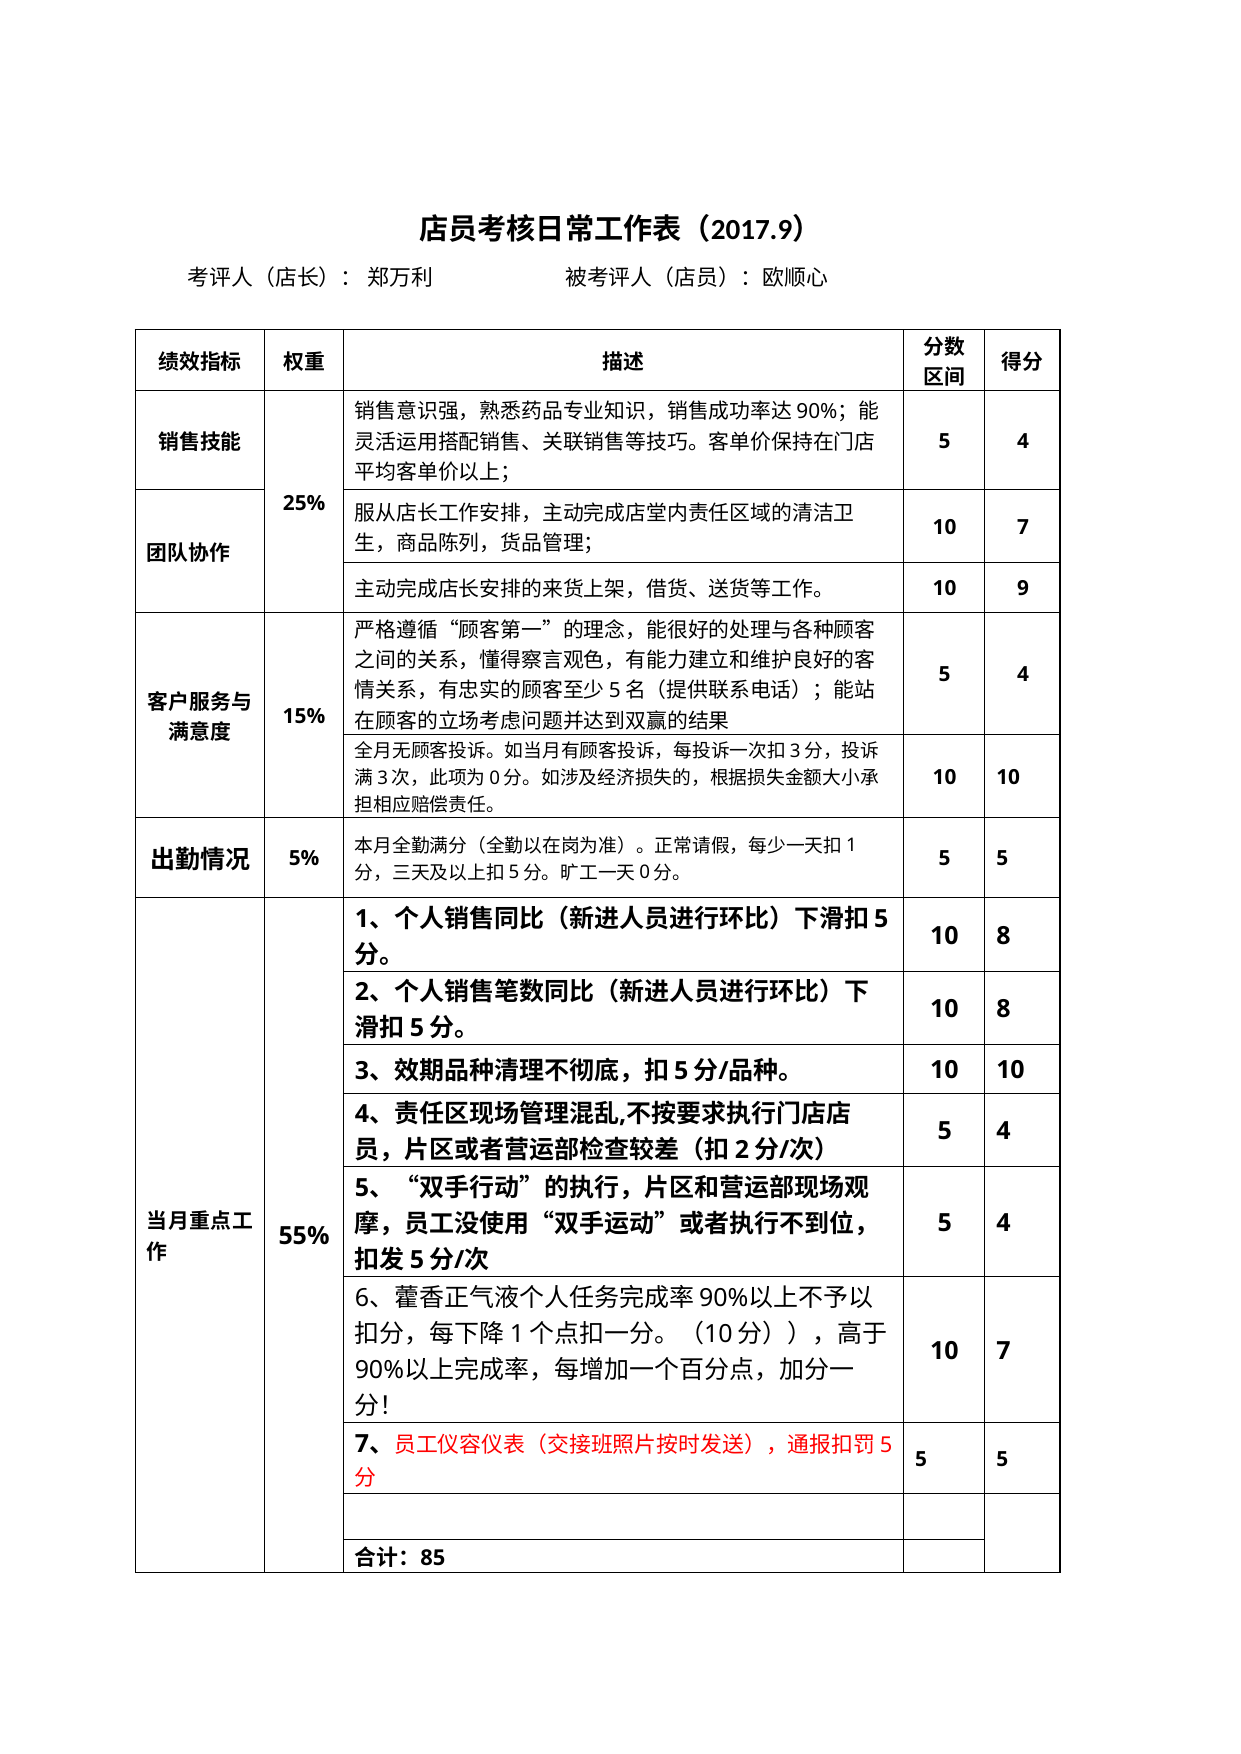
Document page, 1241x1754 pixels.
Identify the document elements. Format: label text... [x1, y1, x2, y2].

table_cell 15% [265, 613, 343, 817]
table_cell 9 [985, 563, 1059, 612]
table_cell 出勤情况 [136, 818, 264, 897]
table_cell 2、个人销售笔数同比（新进人员进行环比）下滑扣5分。 [344, 972, 903, 1044]
table_cell 10 [904, 1045, 984, 1093]
table_cell 7、员工仪容仪表（交接班照片按时发送），通报扣罚5分 [344, 1423, 903, 1493]
table_header 描述 [344, 330, 903, 390]
table_cell 销售意识强，熟悉药品专业知识，销售成功率达90%；能灵活运用搭配销售、关联销售等技巧。客单价保持在门店平均客单价以上； [344, 391, 903, 489]
table_cell 10 [985, 1045, 1059, 1093]
table_cell 10 [904, 490, 984, 562]
table_cell 4 [985, 391, 1059, 489]
table_cell 10 [904, 735, 984, 817]
table_cell 55% [265, 898, 343, 1572]
table_cell 10 [985, 735, 1059, 817]
table_cell 5% [265, 818, 343, 897]
table_cell 销售技能 [136, 391, 264, 489]
table_cell 本月全勤满分（全勤以在岗为准）。正常请假，每少一天扣1分，三天及以上扣5分。旷工一天0分。 [344, 818, 903, 897]
table_cell 4 [985, 1094, 1059, 1166]
table_cell 5 [904, 1167, 984, 1276]
table_cell 合计：85 [344, 1540, 903, 1572]
table_cell 25% [265, 391, 343, 612]
table_cell 6、藿香正气液个人任务完成率90%以上不予以扣分，每下降1个点扣一分。（10分）），高于90%以上完成率，每增加一个百分点，加分一分！ [344, 1277, 903, 1422]
table_cell 5 [904, 1094, 984, 1166]
table_cell 5、“双手行动”的执行，片区和营运部现场观摩，员工没使用“双手运动”或者执行不到位，扣发5分/次 [344, 1167, 903, 1276]
table_cell 5 [985, 1423, 1059, 1493]
table_cell 3、效期品种清理不彻底，扣5分/品种。 [344, 1045, 903, 1093]
table_cell 8 [985, 898, 1059, 971]
table_cell 1、个人销售同比（新进人员进行环比）下滑扣5分。 [344, 898, 903, 971]
text 店员考核日常工作表（2017.9） [187, 194, 1053, 259]
table_cell 4 [985, 1167, 1059, 1276]
table_cell 4、责任区现场管理混乱,不按要求执行门店店员，片区或者营运部检查较差（扣2分/次） [344, 1094, 903, 1166]
table_cell 客户服务与满意度 [136, 613, 264, 817]
table_cell [985, 1494, 1059, 1572]
text 考评人（店长）： 郑万利 被考评人（店员）：欧顺心 [187, 259, 1053, 292]
table_cell 8 [985, 972, 1059, 1044]
table_cell [904, 1540, 984, 1572]
table_cell 主动完成店长安排的来货上架，借货、送货等工作。 [344, 563, 903, 612]
table_cell 5 [904, 818, 984, 897]
table_cell 7 [985, 1277, 1059, 1422]
table_header 分数 区间 [904, 330, 984, 390]
table_cell 严格遵循“顾客第一”的理念，能很好的处理与各种顾客之间的关系，懂得察言观色，有能力建立和维护良好的客情关系，有忠实的顾客至少5名（提供联系电话）；能站在顾客的立场考虑问题并达到双赢的结果 [344, 613, 903, 734]
table_cell 4 [985, 613, 1059, 734]
table_header 绩效指标 [136, 330, 264, 390]
table_cell 当月重点工作 [136, 898, 264, 1572]
table_cell 10 [904, 1277, 984, 1422]
table_cell 服从店长工作安排，主动完成店堂内责任区域的清洁卫生，商品陈列，货品管理； [344, 490, 903, 562]
table_header 权重 [265, 330, 343, 390]
table_cell 5 [904, 613, 984, 734]
table_cell [904, 1494, 984, 1539]
table_cell 团队协作 [136, 490, 264, 612]
table_cell 7 [985, 490, 1059, 562]
table_cell 10 [904, 898, 984, 971]
table_cell 5 [904, 391, 984, 489]
table_cell 10 [904, 972, 984, 1044]
table_header 得分 [985, 330, 1059, 390]
table_cell [344, 1494, 903, 1539]
table_cell 5 [904, 1423, 984, 1493]
table_cell 10 [904, 563, 984, 612]
table_cell 5 [985, 818, 1059, 897]
table_cell 全月无顾客投诉。如当月有顾客投诉，每投诉一次扣3分，投诉满3次，此项为0分。如涉及经济损失的，根据损失金额大小承担相应赔偿责任。 [344, 735, 903, 817]
